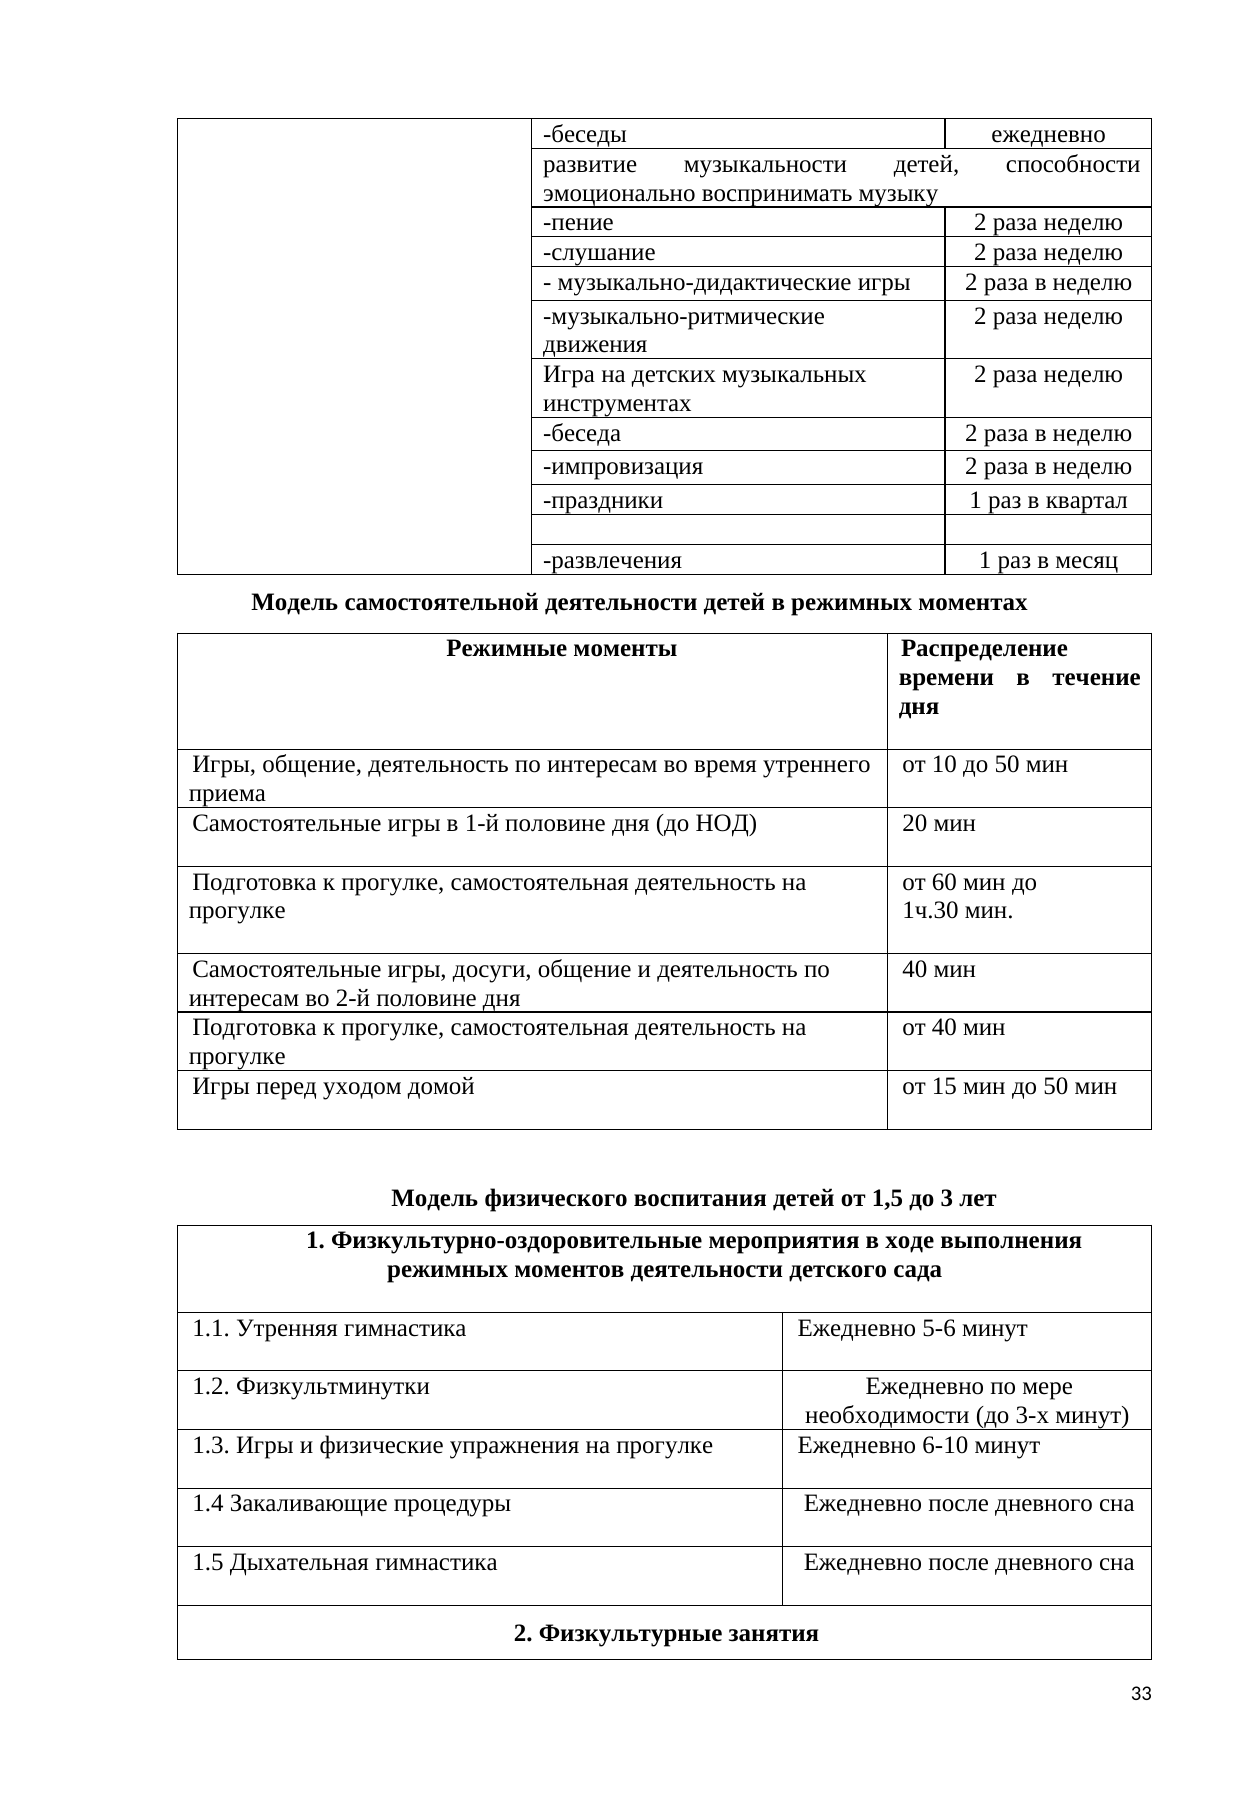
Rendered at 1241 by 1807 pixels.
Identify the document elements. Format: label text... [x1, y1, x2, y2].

table_cell ежедневно [946, 119, 1151, 148]
table_cell Самостоятельные игры в 1-й половине дня (до НОД) [178, 808, 887, 866]
table_cell Игры перед уходом домой [178, 1071, 887, 1128]
table_cell развитие музыкальности детей, способности эмоционально воспринимать музыку [532, 149, 1151, 206]
table_cell 2 раза в неделю [946, 418, 1151, 450]
table_cell 20 мин [888, 808, 1151, 866]
table_cell -развлечения [532, 545, 944, 573]
table_header Распределение времени в течение дня [888, 634, 1151, 748]
table_cell от 40 мин [888, 1013, 1151, 1070]
text Модель самостоятельной деятельности детей в режимных моментах [177, 587, 1152, 616]
table_cell [946, 515, 1151, 544]
table_cell 2 раза неделю [946, 359, 1151, 417]
table_cell 2. Физкультурные занятия [178, 1606, 1151, 1659]
table_cell 2 раза в неделю [946, 267, 1151, 300]
table_cell -импровизация [532, 451, 944, 484]
table_cell Игра на детских музыкальных инструментах [532, 359, 944, 417]
table_cell 1.5 Дыхательная гимнастика [178, 1547, 782, 1604]
text Модель физического воспитания детей от 1,5 до 3 лет [177, 1183, 1152, 1212]
table_cell Ежедневно по мере необходимости (до 3-х минут) [783, 1371, 1151, 1429]
table_cell -беседа [532, 418, 944, 450]
table_cell 1 раз в квартал [946, 485, 1151, 514]
table_cell 2 раза неделю [946, 237, 1151, 266]
table_cell Ежедневно 5-6 минут [783, 1313, 1151, 1370]
table_cell 2 раза неделю [946, 301, 1151, 358]
table_cell -слушание [532, 237, 944, 266]
table_cell 2 раза неделю [946, 208, 1151, 236]
table_cell Ежедневно после дневного сна [783, 1489, 1151, 1546]
table_cell Самостоятельные игры, досуги, общение и деятельность по интересам во 2-й половине дня [178, 954, 887, 1011]
table_cell -пение [532, 208, 944, 236]
table_cell 40 мин [888, 954, 1151, 1011]
table_cell Игры, общение, деятельность по интересам во время утреннего приема [178, 750, 887, 807]
table_cell [532, 515, 944, 544]
table_cell 1.3. Игры и физические упражнения на прогулке [178, 1430, 782, 1487]
table_cell 1.1. Утренняя гимнастика [178, 1313, 782, 1370]
table_cell 1.4 Закаливающие процедуры [178, 1489, 782, 1546]
table_header 1. Физкультурно-оздоровительные мероприятия в ходе выполнения режимных моментов деятельности детского сада [178, 1226, 1151, 1312]
table_cell Ежедневно после дневного сна [783, 1547, 1151, 1604]
table_cell от 15 мин до 50 мин [888, 1071, 1151, 1128]
table_cell от 10 до 50 мин [888, 750, 1151, 807]
table_cell -беседы [532, 119, 944, 148]
table_cell Ежедневно 6-10 минут [783, 1430, 1151, 1487]
table_cell 2 раза в неделю [946, 451, 1151, 484]
table_cell - музыкально-дидактические игры [532, 267, 944, 300]
table_cell 1.2. Физкультминутки [178, 1371, 782, 1429]
table_header Режимные моменты [178, 634, 887, 748]
table_cell -праздники [532, 485, 944, 514]
table_cell -музыкально-ритмические движения [532, 301, 944, 358]
table_cell Подготовка к прогулке, самостоятельная деятельность на прогулке [178, 867, 887, 953]
table_cell Подготовка к прогулке, самостоятельная деятельность на прогулке [178, 1013, 887, 1070]
table_cell от 60 мин до 1ч.30 мин. [888, 867, 1151, 953]
table_cell 1 раз в месяц [946, 545, 1151, 573]
